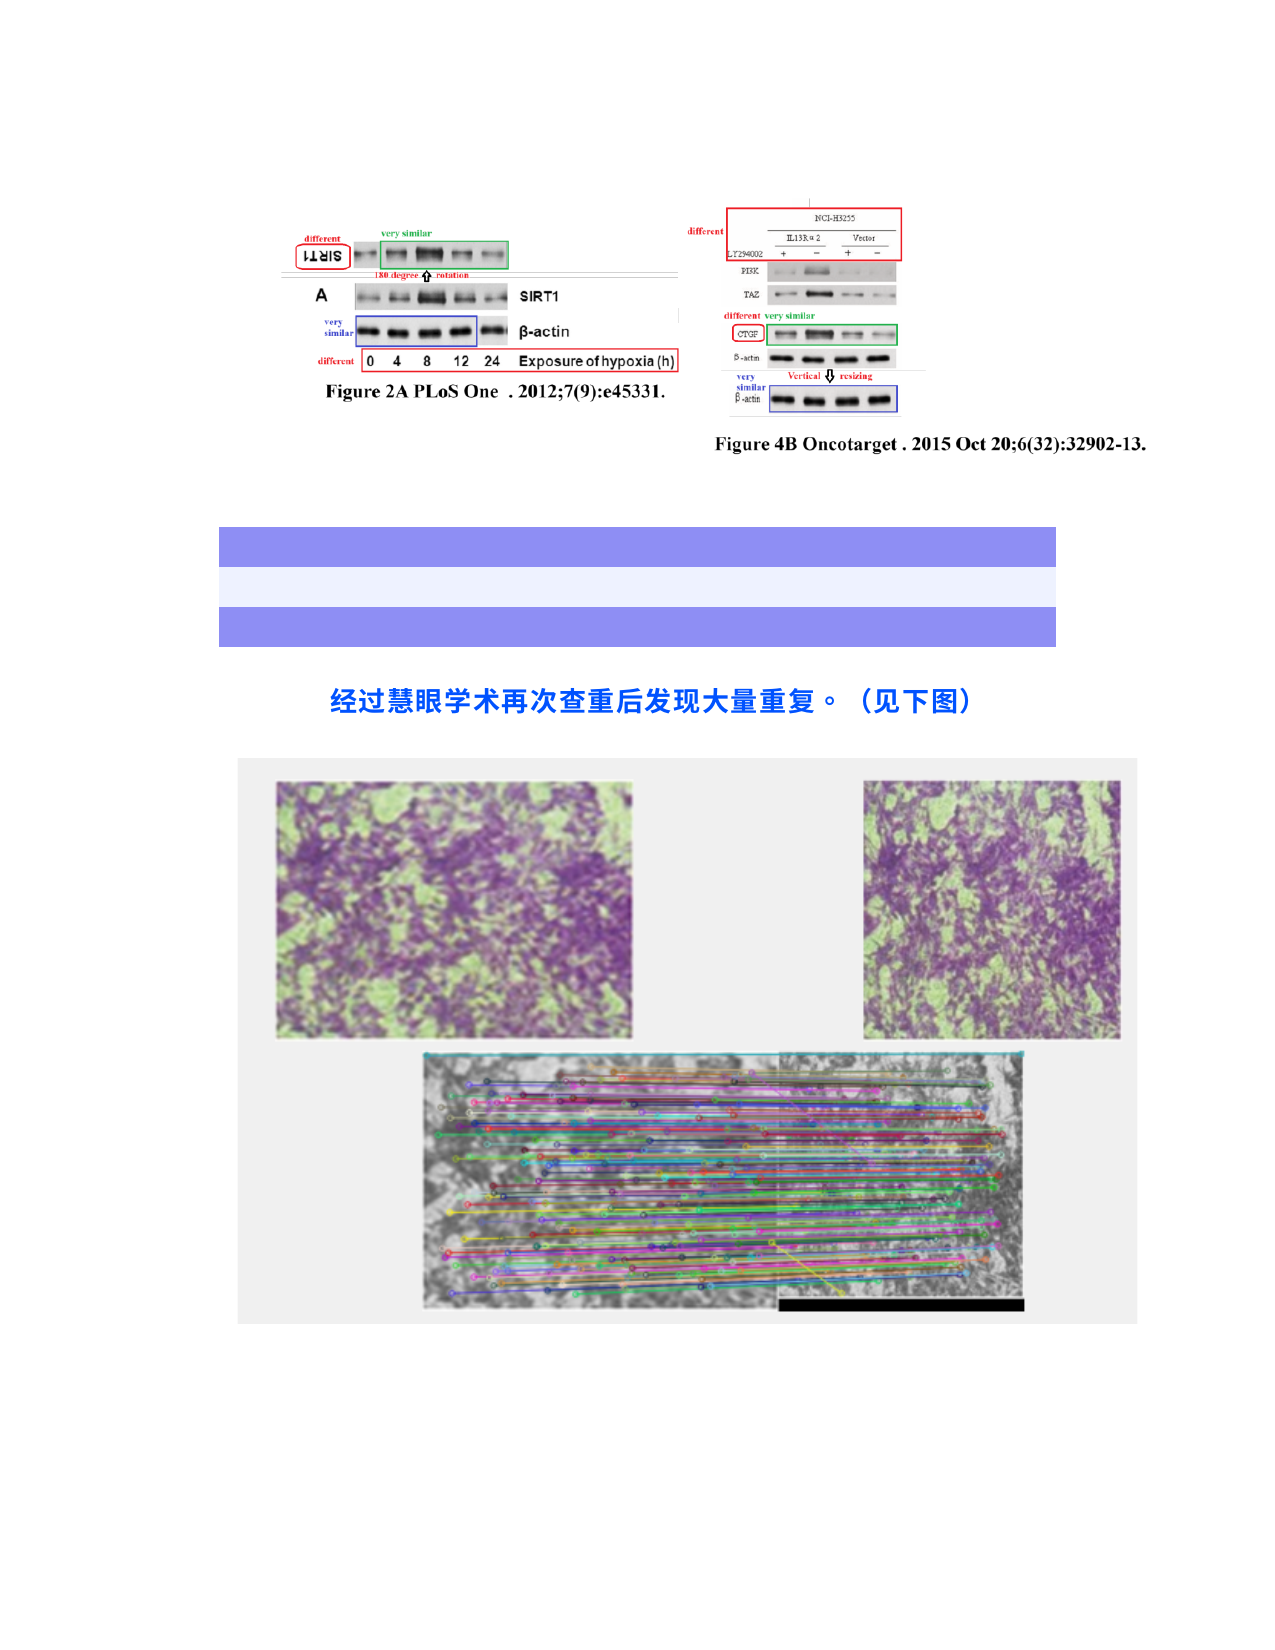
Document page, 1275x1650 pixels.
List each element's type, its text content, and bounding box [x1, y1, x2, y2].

picture [237, 758, 1138, 1324]
picture [281, 150, 1182, 499]
text 经过慧眼学术再次查重后发现大量重复。（见下图） [219, 678, 1056, 719]
